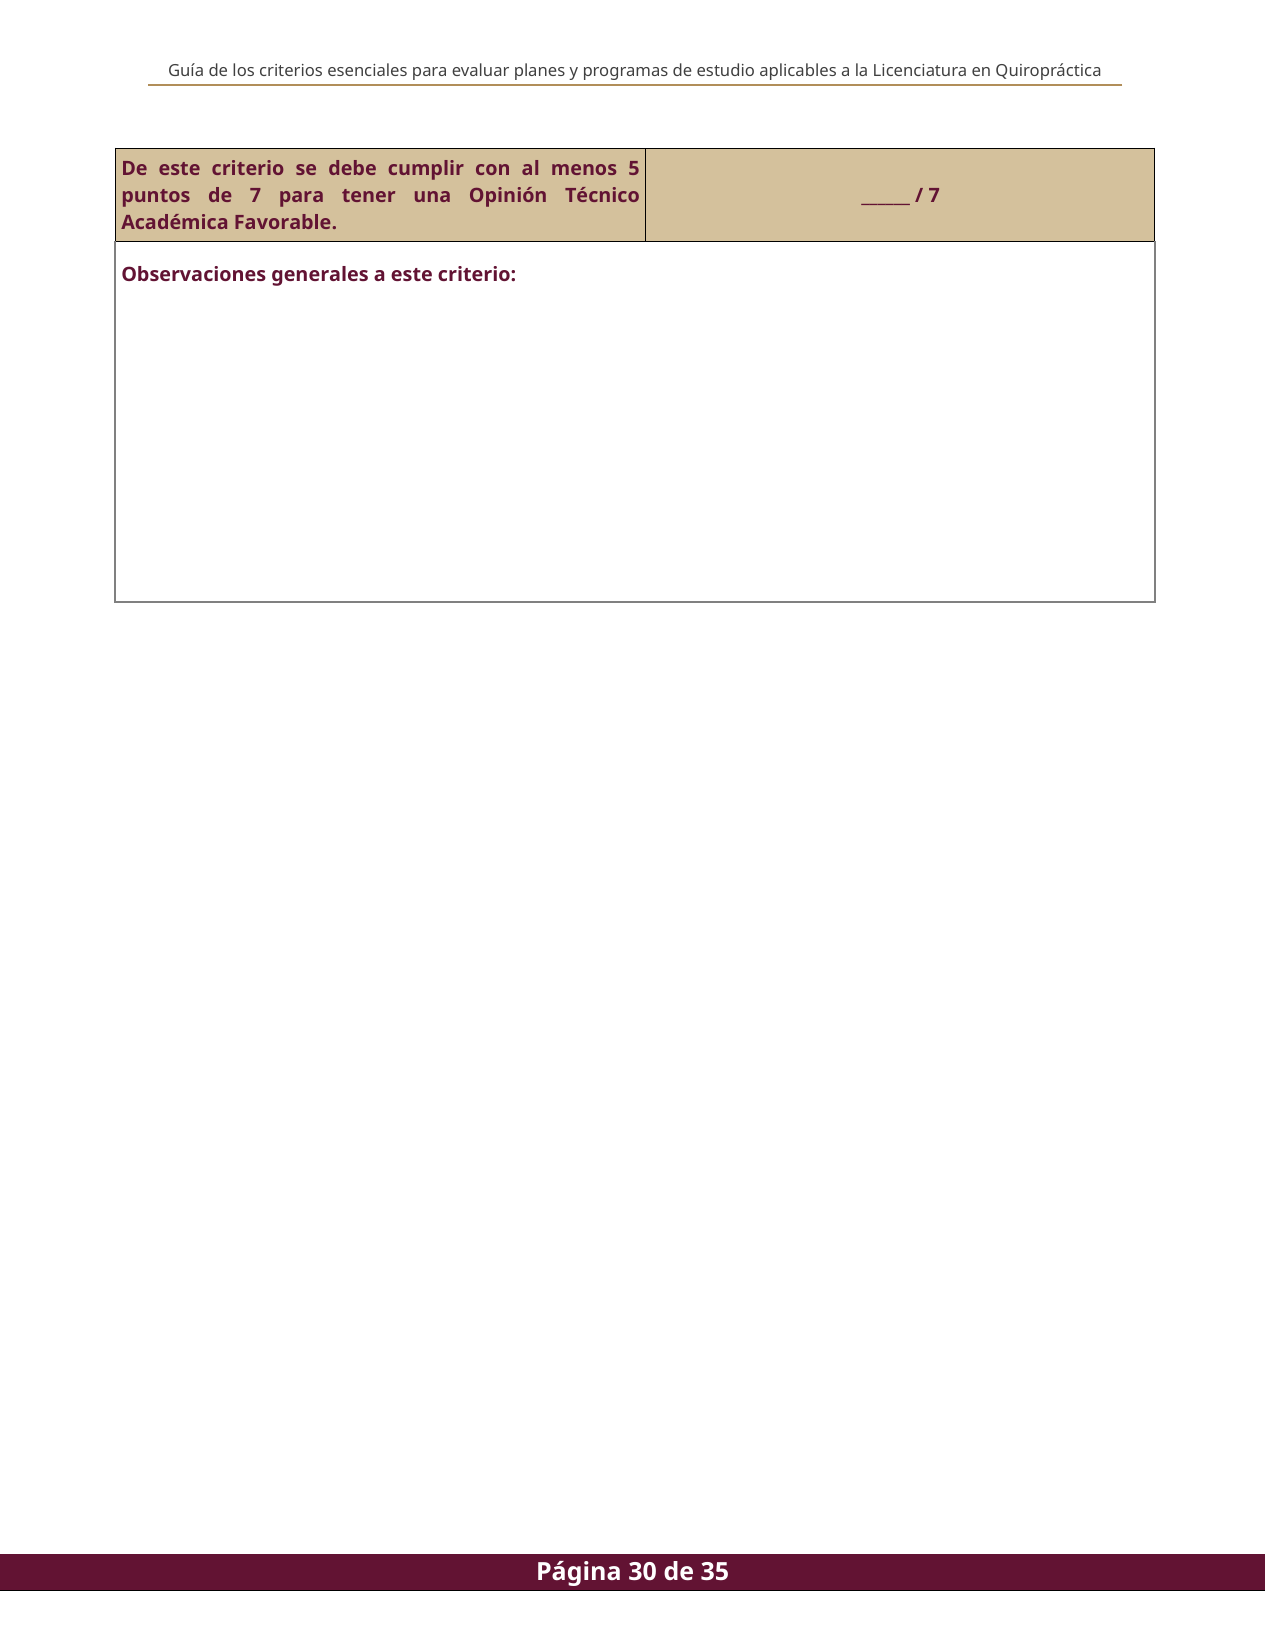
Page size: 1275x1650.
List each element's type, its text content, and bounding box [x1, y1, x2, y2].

table_header De este criterio se debe cumplir con al menos 5 puntos de 7 para tener una Opinión Técnico Académica Favorable. [116, 149, 645, 241]
table_header ______ / 7 [646, 149, 1154, 241]
table_cell Observaciones generales a este criterio: [116, 242, 1154, 601]
